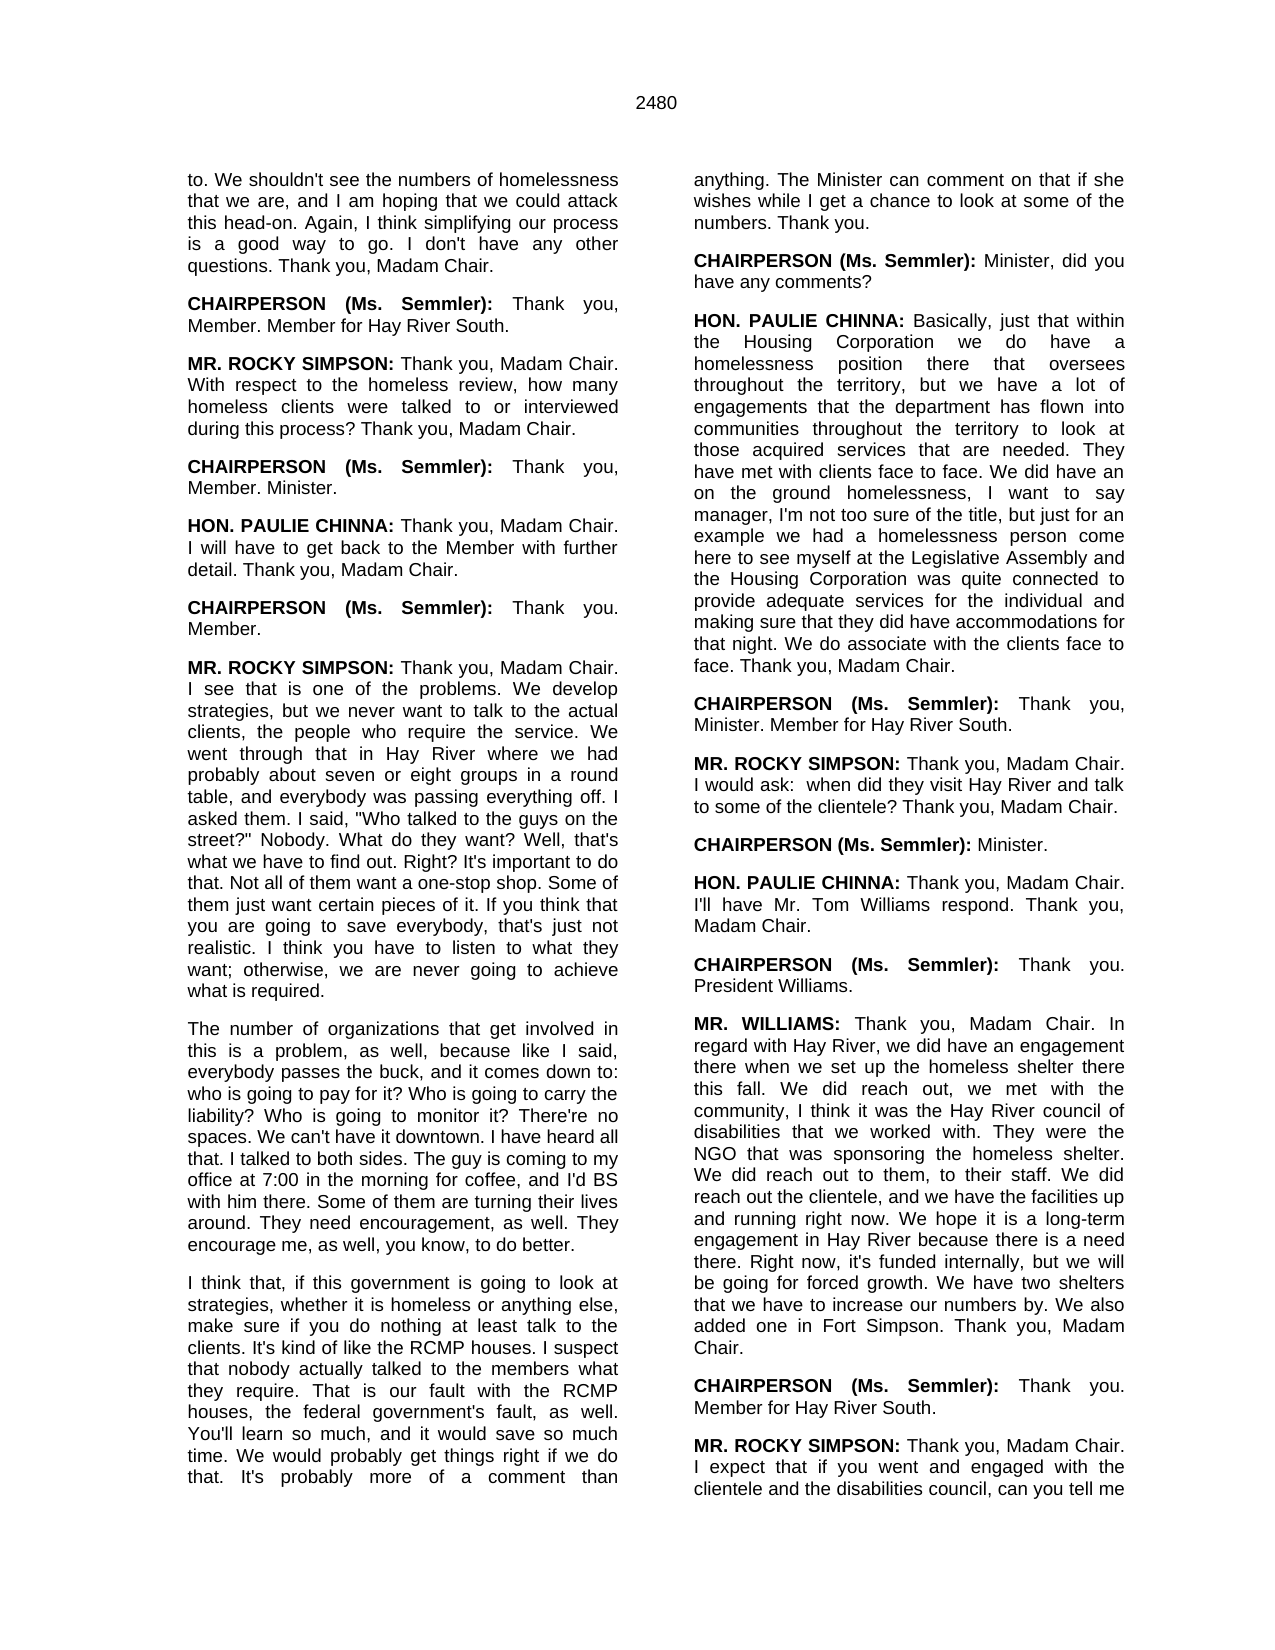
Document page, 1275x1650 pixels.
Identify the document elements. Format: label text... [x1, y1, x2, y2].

text HON. PAULIE CHINNA: Thank you, Madam Chair. I will have to get back to the Member with further detail. Thank you, Madam Chair. [187, 515, 619, 580]
text MR. ROCKY SIMPSON: Thank you, Madam Chair. I would ask: when did they visit Hay River and talk to some of the clientele? Thank you, Madam Chair. [694, 752, 1125, 817]
text CHAIRPERSON (Ms. Semmler): Thank you. Member for Hay River South. [694, 1375, 1125, 1418]
text MR. ROCKY SIMPSON: Thank you, Madam Chair. With respect to the homeless review, how many homeless clients were talked to or interviewed during this process? Thank you, Madam Chair. [187, 353, 619, 439]
text MR. WILLIAMS: Thank you, Madam Chair. In regard with Hay River, we did have an engagement there when we set up the homeless shelter there this fall. We did reach out, we met with the community, I think it was the Hay River council of disabilities that we worked with. They were the NGO that was sponsoring the homeless shelter. We did reach out to them, to their staff. We did reach out the clientele, and we have the facilities up and running right now. We hope it is a long-term engagement in Hay River because there is a need there. Right now, it's funded internally, but we will be going for forced growth. We have two shelters that we have to increase our numbers by. We also added one in Fort Simpson. Thank you, Madam Chair. [694, 1013, 1125, 1358]
text HON. PAULIE CHINNA: Basically, just that within the Housing Corporation we do have a homelessness position there that oversees throughout the territory, but we have a lot of engagements that the department has flown into communities throughout the territory to look at those acquired services that are needed. They have met with clients face to face. We did have an on the ground homelessness, I want to say manager, I'm not too sure of the title, but just for an example we had a homelessness person come here to see myself at the Legislative Assembly and the Housing Corporation was quite connected to provide adequate services for the individual and making sure that they did have accommodations for that night. We do associate with the clients face to face. Thank you, Madam Chair. [694, 309, 1125, 676]
text The number of organizations that get involved in this is a problem, as well, because like I said, everybody passes the buck, and it comes down to: who is going to pay for it? Who is going to carry the liability? Who is going to monitor it? There're no spaces. We can't have it downtown. I have heard all that. I talked to both sides. The guy is coming to my office at 7:00 in the morning for coffee, and I'd BS with him there. Some of them are turning their lives around. They need encouragement, as well. They encourage me, as well, you know, to do better. [187, 1018, 619, 1255]
text CHAIRPERSON (Ms. Semmler): Thank you. President Williams. [694, 953, 1125, 997]
text I think that, if this government is going to look at strategies, whether it is homeless or anything else, make sure if you do nothing at least talk to the clients. It's kind of like the RCMP houses. I suspect that nobody actually talked to the members what they require. That is our fault with the RCMP houses, the federal government's fault, as well. You'll learn so much, and it would save so much time. We would probably get things right if we do that. It's probably more of a comment than anything. The Minister can comment on that if she wishes while I get a chance to look at some of the numbers. Thank you. [187, 1272, 619, 1488]
text CHAIRPERSON (Ms. Semmler): Thank you, Member. Member for Hay River South. [187, 293, 619, 336]
text CHAIRPERSON (Ms. Semmler): Thank you, Minister. Member for Hay River South. [694, 693, 1125, 736]
text CHAIRPERSON (Ms. Semmler): Minister. [694, 834, 1125, 855]
text CHAIRPERSON (Ms. Semmler): Thank you. Member. [187, 597, 619, 640]
text CHAIRPERSON (Ms. Semmler): Minister, did you have any comments? [694, 250, 1125, 293]
text MR. ROCKY SIMPSON: Thank you, Madam Chair. I see that is one of the problems. We develop strategies, but we never want to talk to the actual clients, the people who require the service. We went through that in Hay River where we had probably about seven or eight groups in a round table, and everybody was passing everything off. I asked them. I said, "Who talked to the guys on the street?" Nobody. What do they want? Well, that's what we have to find out. Right? It's important to do that. Not all of them want a one-stop shop. Some of them just want certain pieces of it. If you think that you are going to save everybody, that's just not realistic. I think you have to listen to what they want; otherwise, we are never going to achieve what is required. [187, 656, 619, 1001]
text HON. PAULIE CHINNA: Thank you, Madam Chair. I'll have Mr. Tom Williams respond. Thank you, Madam Chair. [694, 872, 1125, 937]
text CHAIRPERSON (Ms. Semmler): Thank you, Member. Minister. [187, 456, 619, 499]
